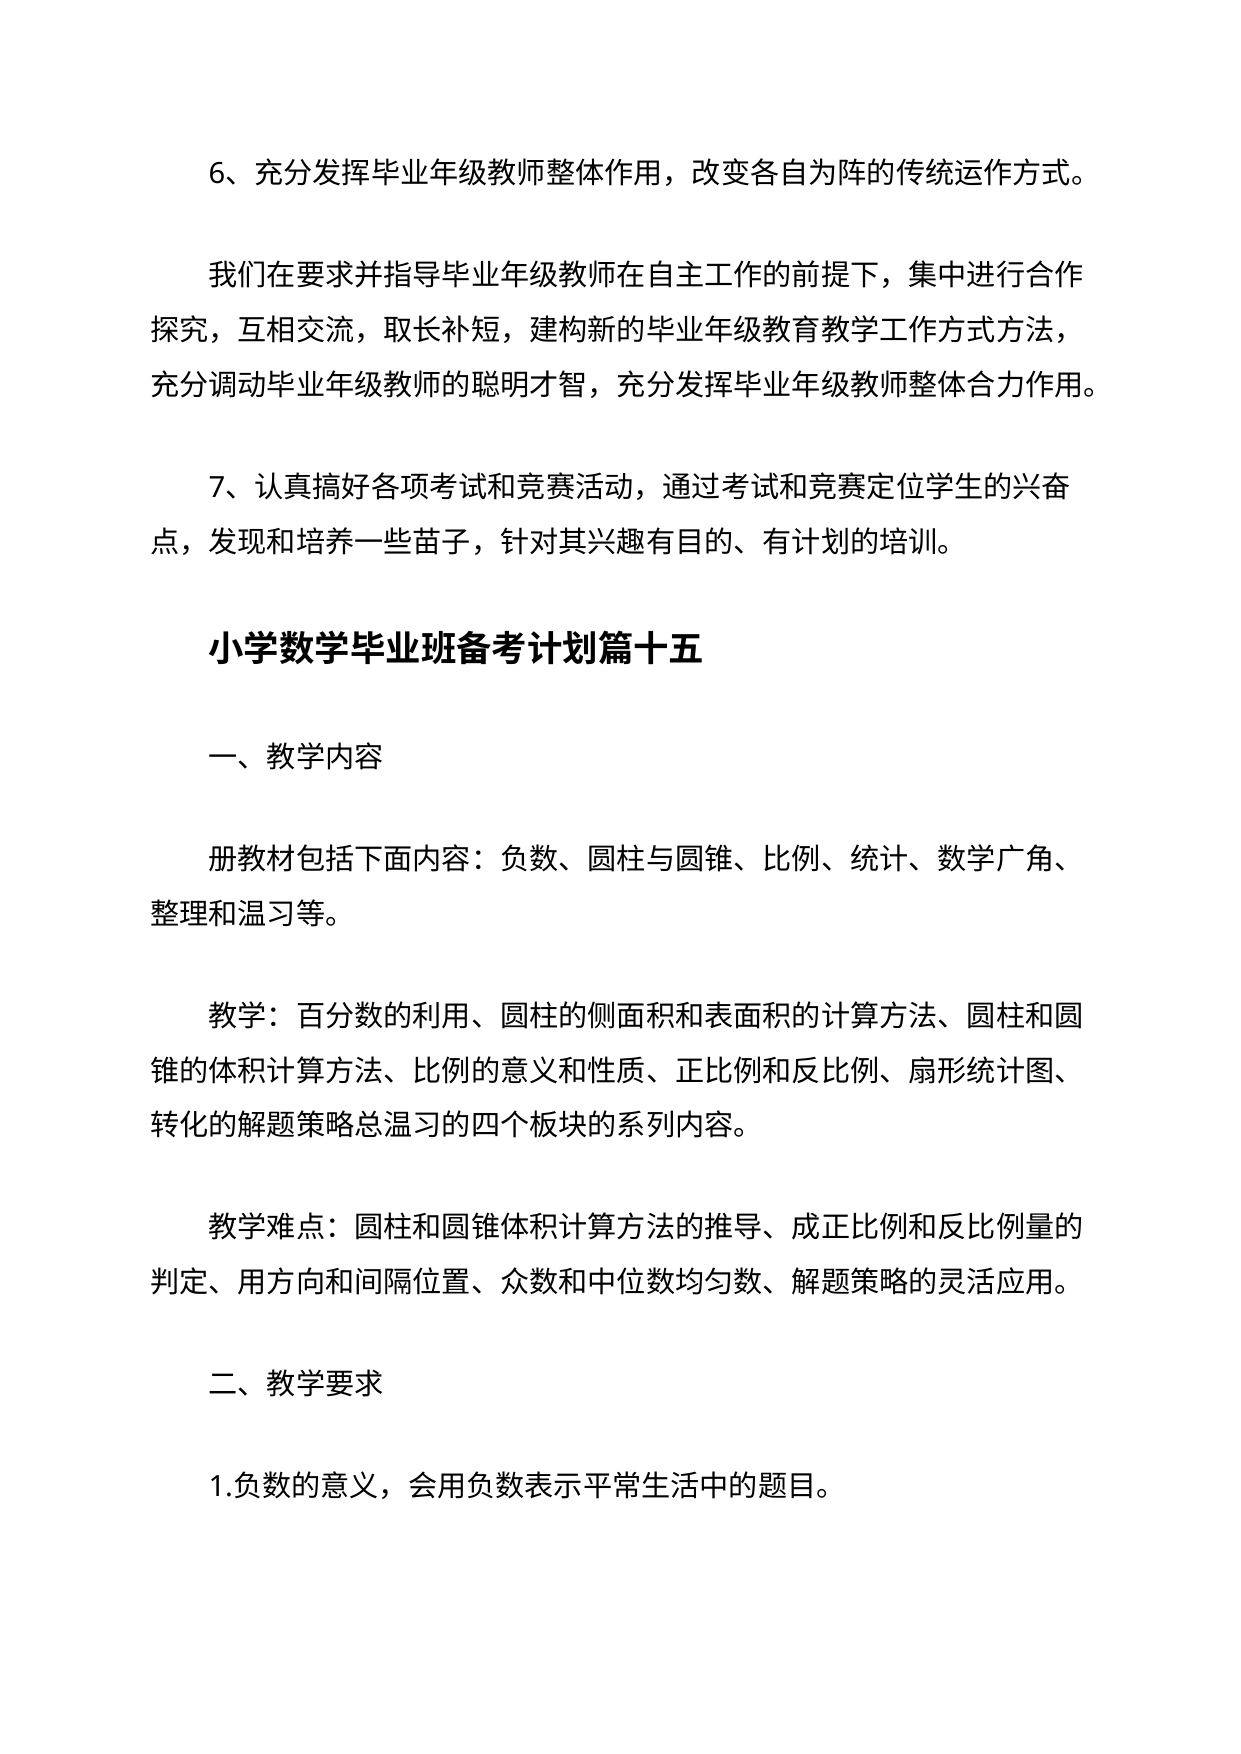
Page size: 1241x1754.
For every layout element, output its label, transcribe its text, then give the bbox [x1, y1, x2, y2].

text 一、教学内容 [150, 734, 1090, 776]
text 7、认真搞好各项考试和竞赛活动，通过考试和竞赛定位学生的兴奋点，发现和培养一些苗子，针对其兴趣有目的、有计划的培训。 [150, 463, 1090, 561]
text 册教材包括下面内容：负数、圆柱与圆锥、比例、统计、数学广角、整理和温习等。 [150, 836, 1090, 933]
text 教学：百分数的利用、圆柱的侧面积和表面积的计算方法、圆柱和圆锥的体积计算方法、比例的意义和性质、正比例和反比例、扇形统计图、转化的解题策略总温习的四个板块的系列内容。 [150, 992, 1090, 1144]
text 教学难点：圆柱和圆锥体积计算方法的推导、成正比例和反比例量的判定、用方向和间隔位置、众数和中位数均匀数、解题策略的灵活应用。 [150, 1204, 1090, 1301]
text 二、教学要求 [150, 1360, 1090, 1403]
text 1.负数的意义，会用负数表示平常生活中的题目。 [150, 1462, 1090, 1504]
text 小学数学毕业班备考计划篇十五 [150, 620, 1090, 672]
text 我们在要求并指导毕业年级教师在自主工作的前提下，集中进行合作探究，互相交流，取长补短，建构新的毕业年级教育教学工作方式方法，充分调动毕业年级教师的聪明才智，充分发挥毕业年级教师整体合力作用。 [150, 252, 1090, 404]
text 6、充分发挥毕业年级教师整体作用，改变各自为阵的传统运作方式。 [150, 150, 1090, 192]
